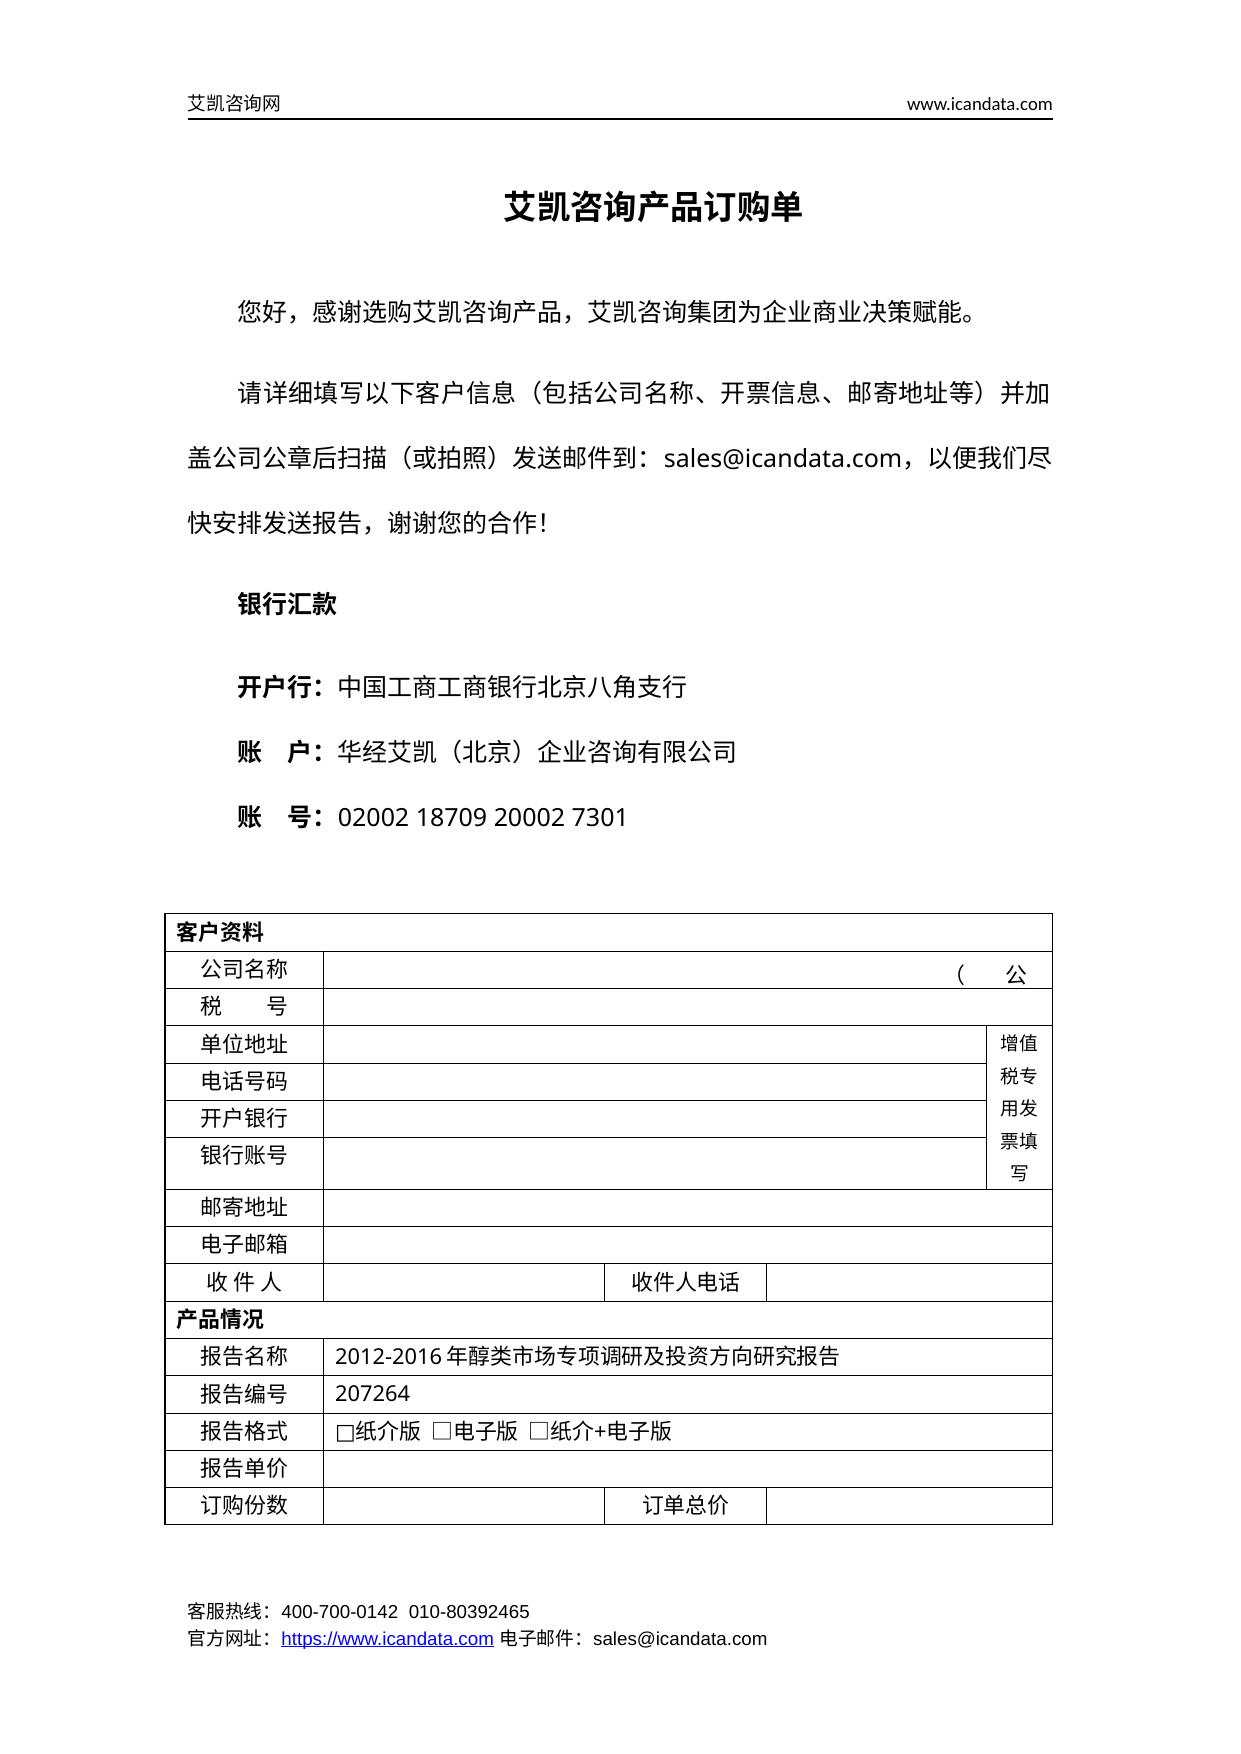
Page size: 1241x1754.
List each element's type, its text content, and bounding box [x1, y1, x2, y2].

table_cell [324, 1190, 1052, 1226]
table_cell □纸介版 □电子版 □纸介+电子版 [324, 1414, 1052, 1450]
table_cell 税 号 [166, 989, 323, 1025]
table_cell 收 件 人 [166, 1264, 323, 1301]
table_cell [324, 1488, 604, 1524]
table_cell 银行账号 [166, 1138, 323, 1189]
table_header 客户资料 [166, 914, 1052, 951]
text 账 号：02002 18709 20002 7301 [187, 783, 1053, 848]
text 您好，感谢选购艾凯咨询产品，艾凯咨询集团为企业商业决策赋能。 [187, 278, 1053, 343]
text 银行汇款 [187, 570, 1053, 635]
table_cell [324, 952, 1052, 988]
table_cell 订购份数 [166, 1488, 323, 1524]
table_cell 增值税专用发票填写 [987, 1026, 1052, 1189]
table_cell [324, 1101, 986, 1137]
table_cell 订单总价 [605, 1488, 766, 1524]
table_cell 开户银行 [166, 1101, 323, 1137]
table_cell [324, 1064, 986, 1100]
table_cell 电子邮箱 [166, 1227, 323, 1263]
table_cell [324, 1451, 1052, 1487]
text 请详细填写以下客户信息（包括公司名称、开票信息、邮寄地址等）并加盖公司公章后扫描（或拍照）发送邮件到：sales@icandata.com，以便我们尽快安排发送报告，谢谢您的合作！ [187, 359, 1053, 554]
table_cell [324, 989, 1052, 1025]
table_cell [324, 1026, 986, 1062]
table_cell 邮寄地址 [166, 1190, 323, 1226]
table_cell 报告格式 [166, 1414, 323, 1450]
table_cell 报告名称 [166, 1339, 323, 1375]
table_cell 电话号码 [166, 1064, 323, 1100]
table_cell 收件人电话 [605, 1264, 766, 1301]
table_cell [767, 1488, 1052, 1524]
text 账 户：华经艾凯（北京）企业咨询有限公司 [187, 718, 1053, 783]
table_cell 公司名称 [166, 952, 323, 988]
table_cell 报告单价 [166, 1451, 323, 1487]
text 开户行：中国工商工商银行北京八角支行 [187, 653, 1053, 718]
table_cell [324, 1227, 1052, 1263]
text 艾凯咨询产品订购单 [187, 172, 1053, 237]
table_cell [324, 1138, 986, 1189]
table_cell 207264 [324, 1376, 1052, 1412]
table_cell [767, 1264, 1052, 1301]
table_cell 产品情况 [166, 1302, 1052, 1338]
table_cell 单位地址 [166, 1026, 323, 1062]
table_cell [324, 1264, 604, 1301]
table_cell 2012-2016年醇类市场专项调研及投资方向研究报告 [324, 1339, 1052, 1375]
table_cell 报告编号 [166, 1376, 323, 1412]
